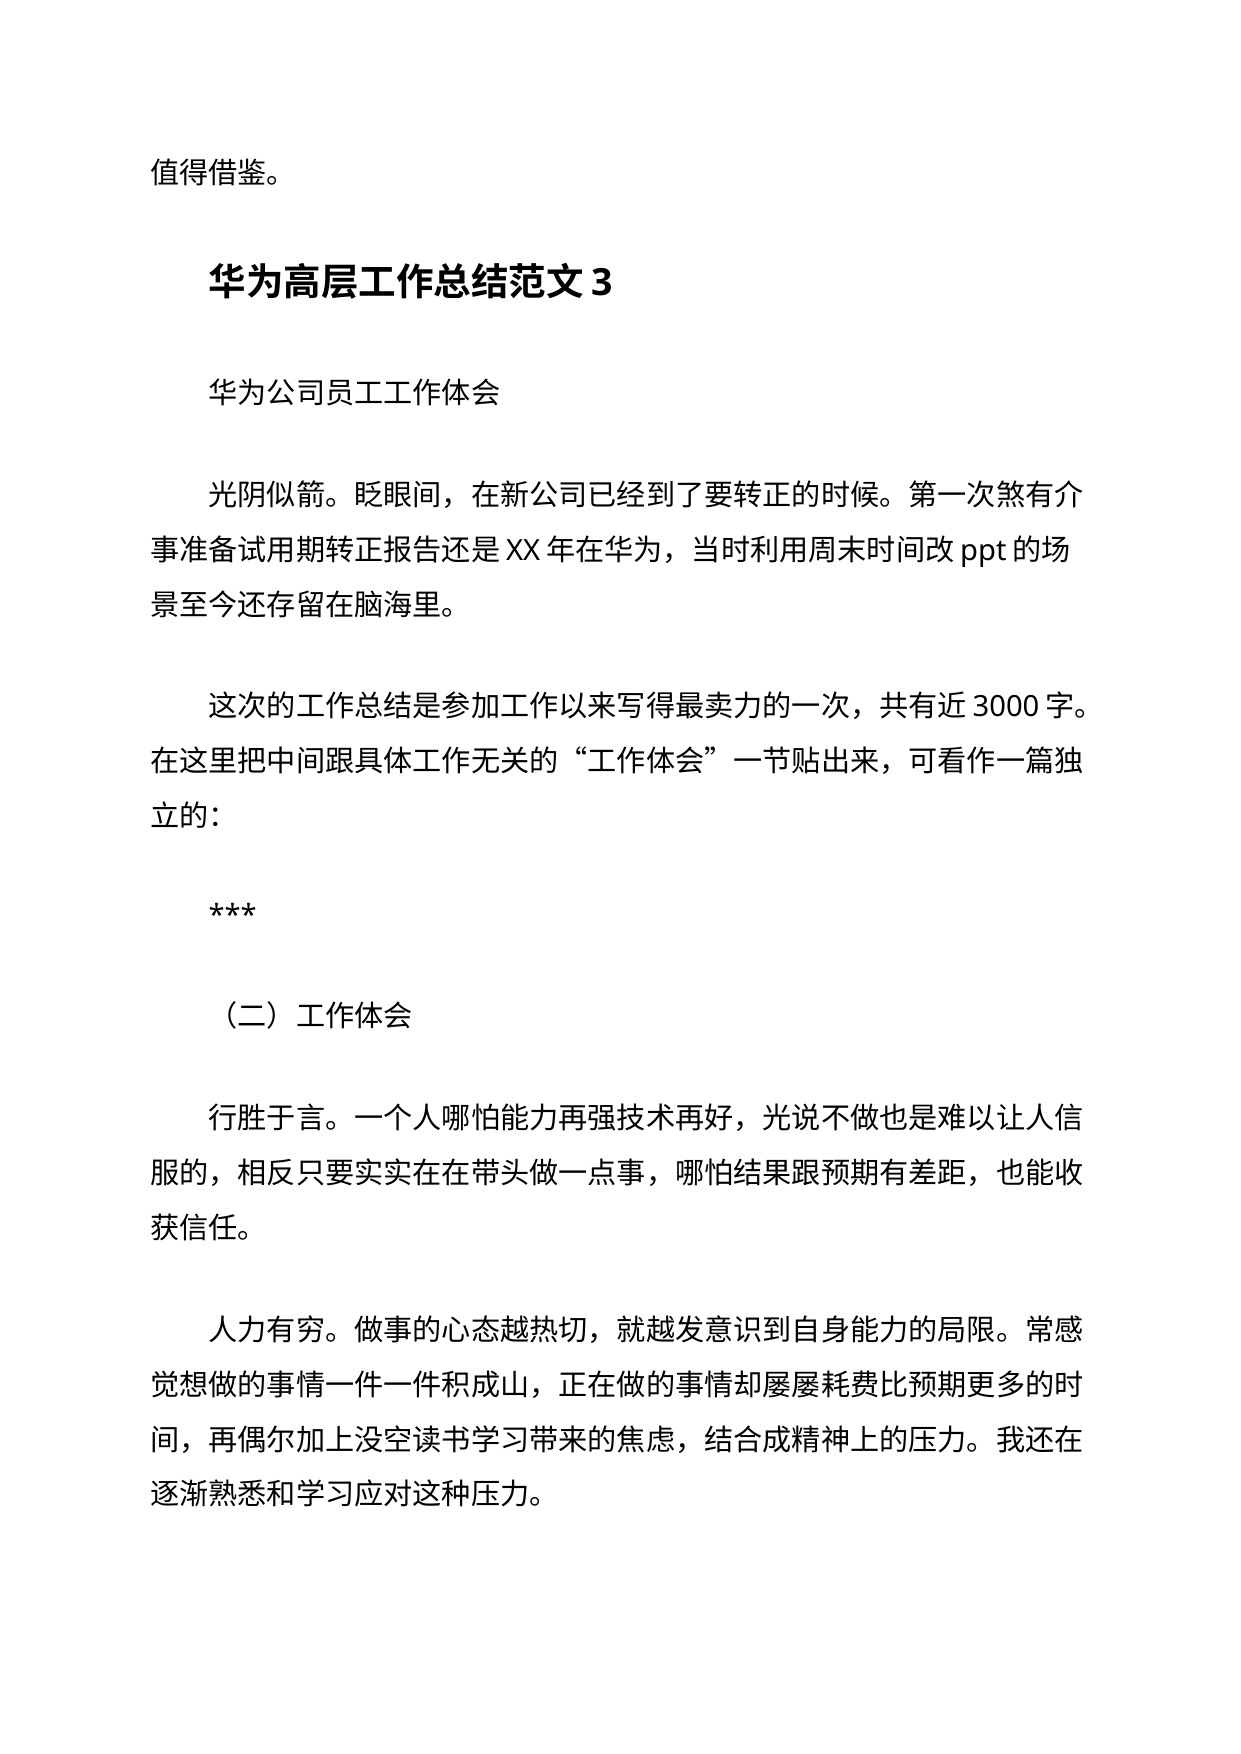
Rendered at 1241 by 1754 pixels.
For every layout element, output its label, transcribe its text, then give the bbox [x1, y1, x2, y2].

text 华为公司员工工作体会 [150, 369, 1090, 412]
text 这次的工作总结是参加工作以来写得最卖力的一次，共有近3000字。在这里把中间跟具体工作无关的“工作体会”一节贴出来，可看作一篇独立的： [150, 683, 1090, 835]
text *** [150, 894, 1090, 934]
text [150, 150, 1090, 192]
text 光阴似箭。眨眼间，在新公司已经到了要转正的时候。第一次煞有介事准备试用期转正报告还是XX年在华为，当时利用周末时间改ppt的场景至今还存留在脑海里。 [150, 471, 1090, 623]
text （二）工作体会 [150, 993, 1090, 1035]
text 人力有穷。做事的心态越热切，就越发意识到自身能力的局限。常感觉想做的事情一件一件积成山，正在做的事情却屡屡耗费比预期更多的时间，再偶尔加上没空读书学习带来的焦虑，结合成精神上的压力。我还在逐渐熟悉和学习应对这种压力。 [150, 1306, 1090, 1513]
text 行胜于言。一个人哪怕能力再强技术再好，光说不做也是难以让人信服的，相反只要实实在在带头做一点事，哪怕结果跟预期有差距，也能收获信任。 [150, 1095, 1090, 1247]
text 华为高层工作总结范文3 [150, 252, 1090, 306]
